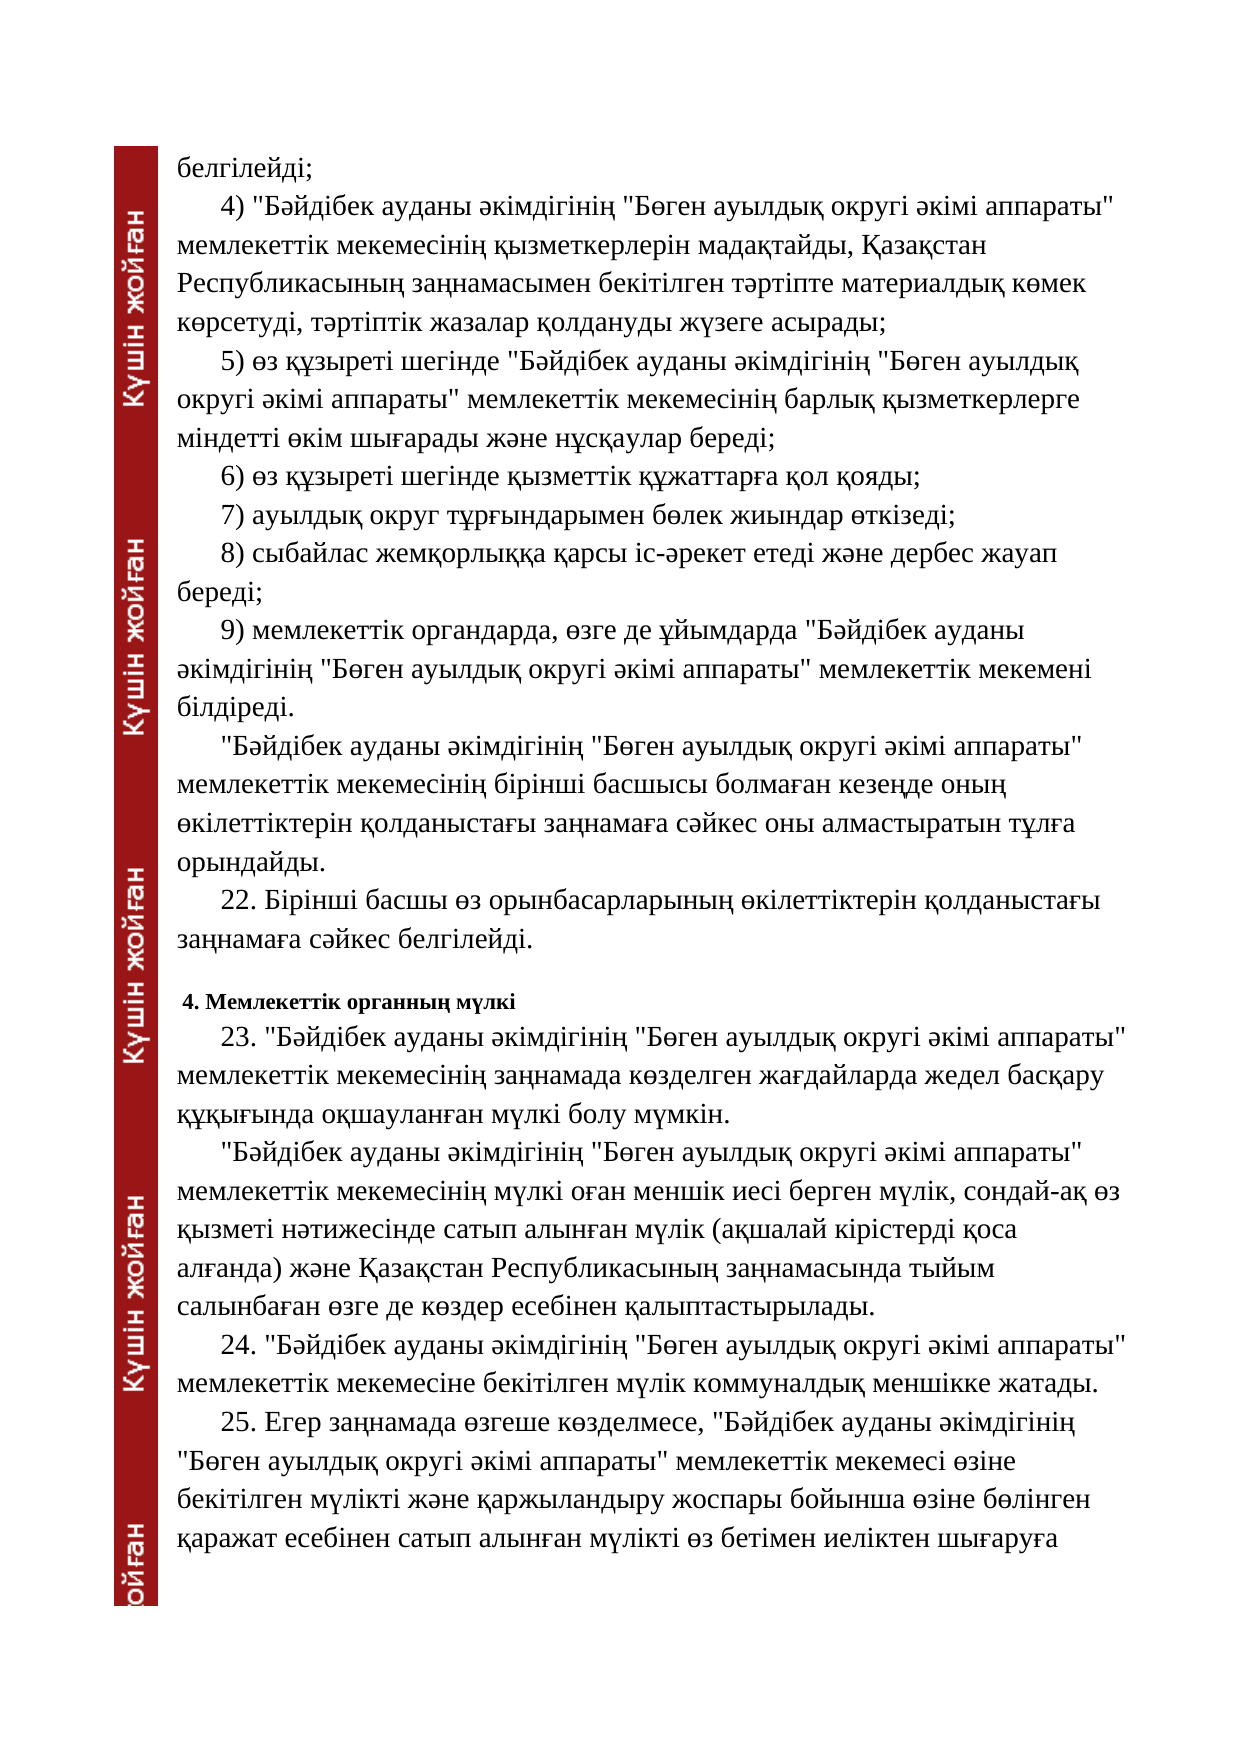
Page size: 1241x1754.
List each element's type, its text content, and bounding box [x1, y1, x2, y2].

text 4. Мемлекеттік органның мүлкі [112, 988, 1128, 1015]
picture [114, 984, 158, 988]
picture [114, 146, 158, 150]
picture [114, 1015, 158, 1019]
picture [114, 1553, 158, 1606]
